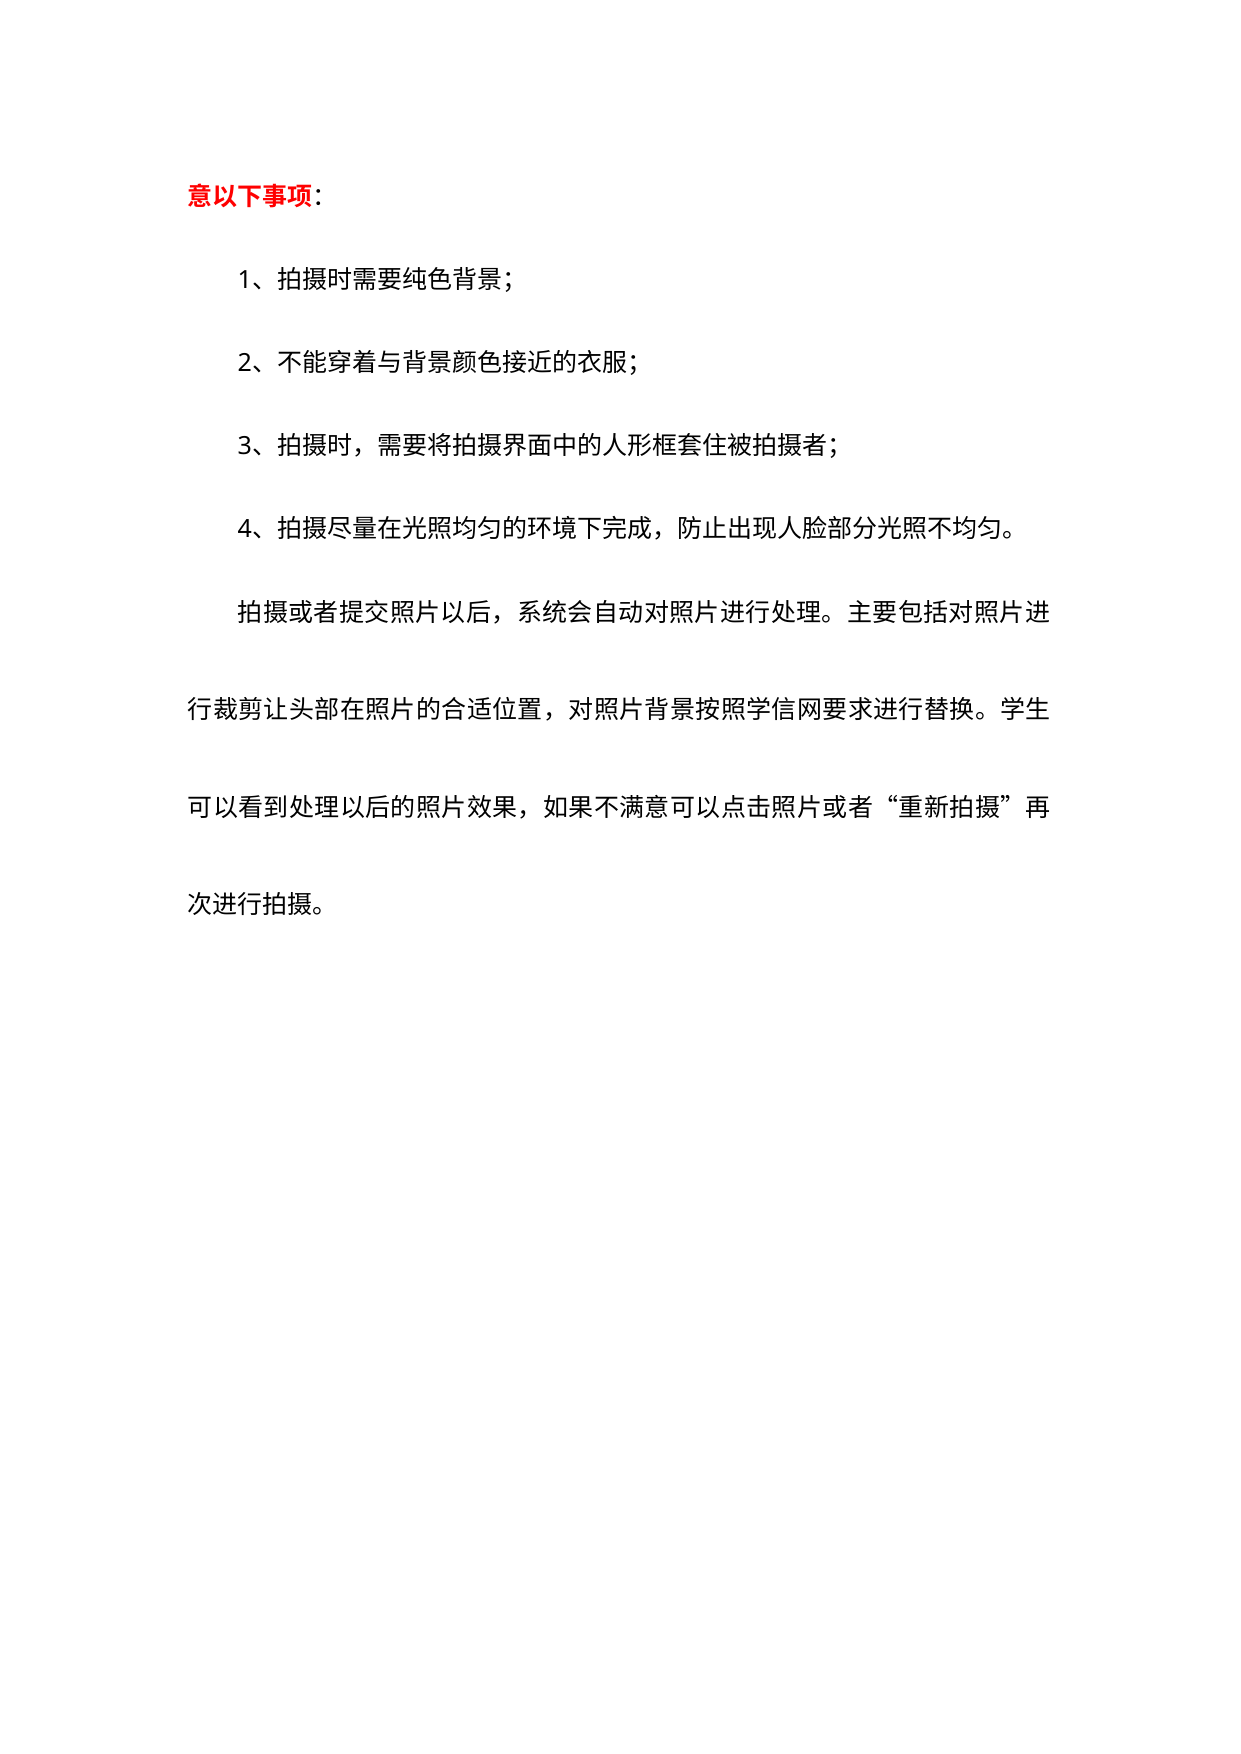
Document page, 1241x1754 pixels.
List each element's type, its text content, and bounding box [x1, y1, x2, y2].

text 4、拍摄尽量在光照均匀的环境下完成，防止出现人脸部分光照不均匀。 [187, 494, 1053, 559]
text 1、拍摄时需要纯色背景； [187, 245, 1053, 310]
text 3、拍摄时，需要将拍摄界面中的人形框套住被拍摄者； [187, 411, 1053, 476]
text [187, 162, 1053, 227]
text 2、不能穿着与背景颜色接近的衣服； [187, 328, 1053, 393]
text 拍摄或者提交照片以后，系统会自动对照片进行处理。主要包括对照片进行裁剪让头部在照片的合适位置，对照片背景按照学信网要求进行替换。学生可以看到处理以后的照片效果，如果不满意可以点击照片或者“重新拍摄”再次进行拍摄。 [187, 578, 1053, 935]
